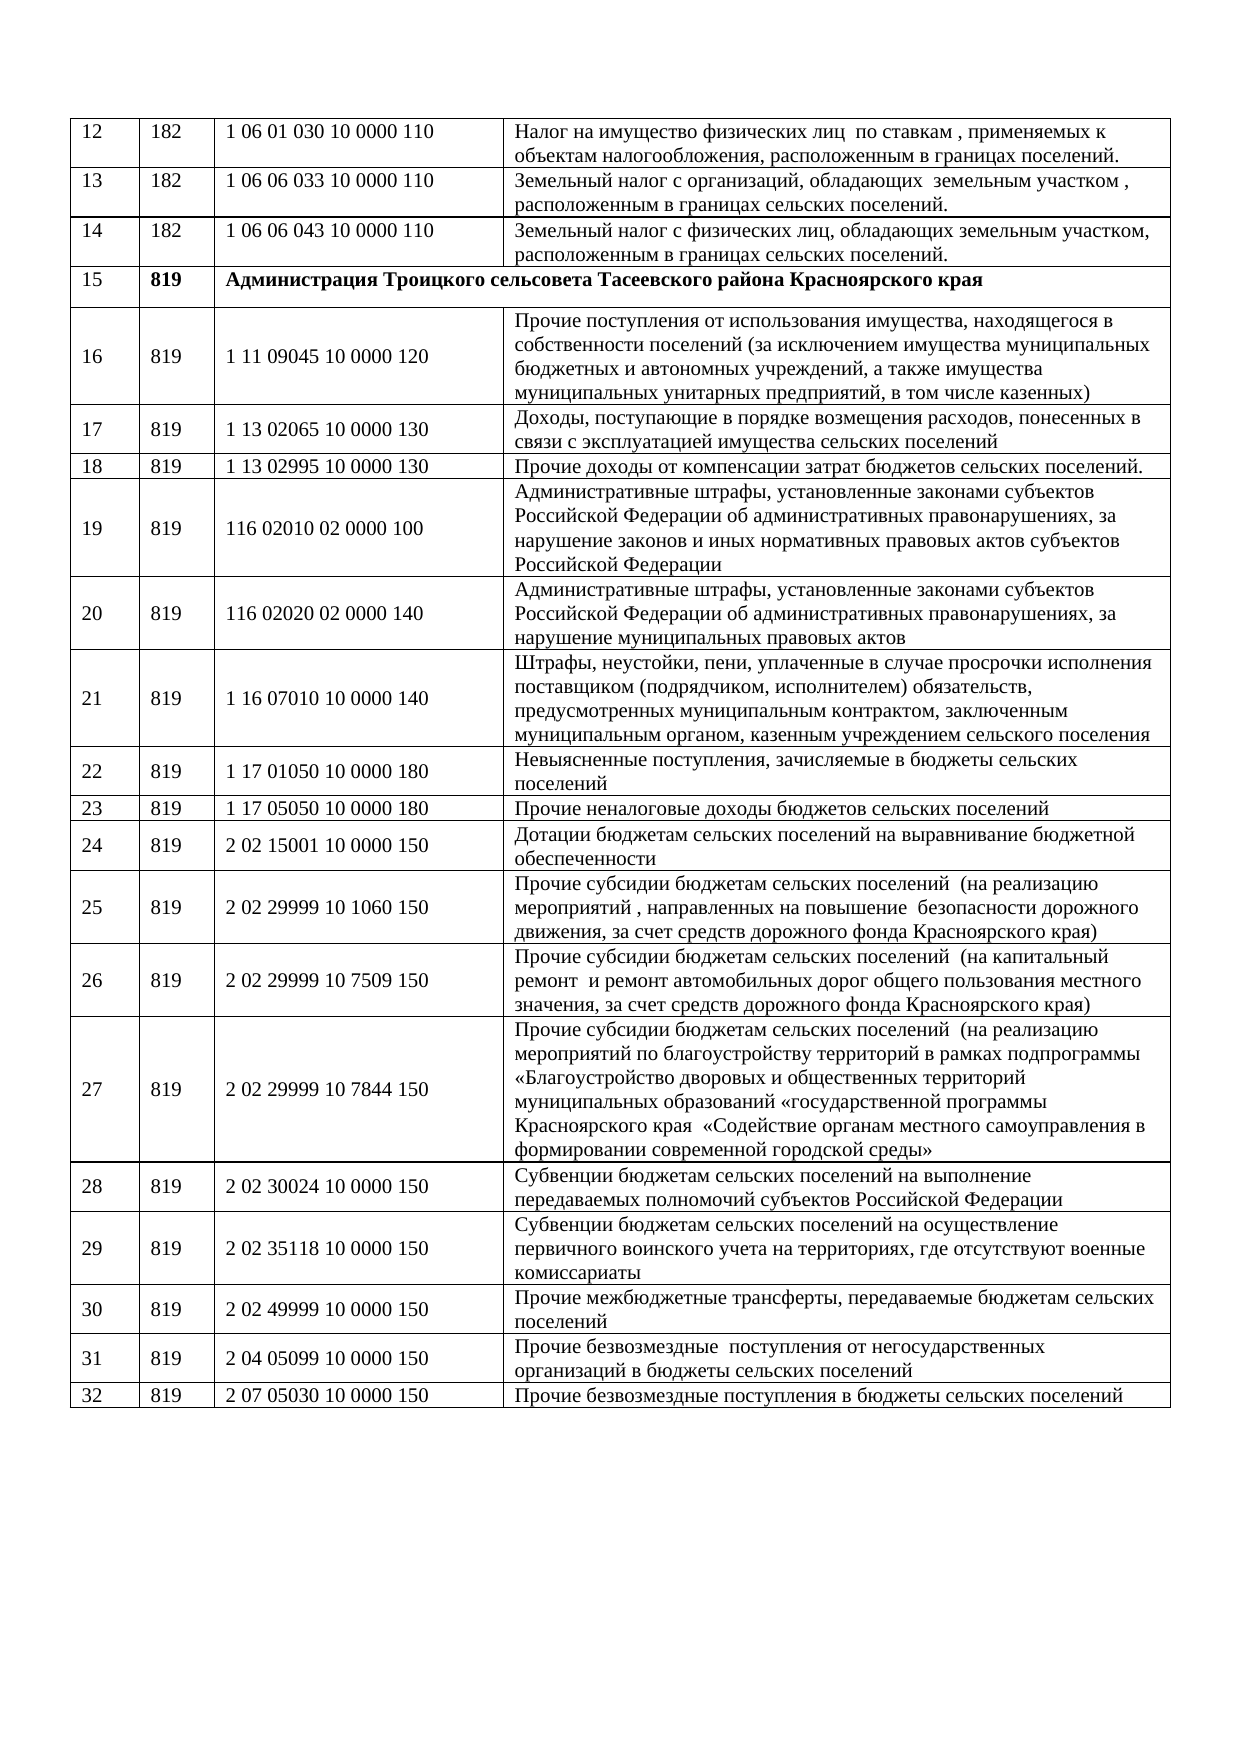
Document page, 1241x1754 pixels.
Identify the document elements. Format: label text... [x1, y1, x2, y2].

table_cell 2 02 29999 10 1060 150 [215, 871, 503, 943]
table_cell 182 [140, 119, 214, 167]
table_cell 23 [71, 796, 139, 820]
table_cell 31 [71, 1334, 139, 1382]
table_cell Прочие субсидии бюджетам сельских поселений (на капитальный ремонт и ремонт автомобильных дорог общего пользования местного значения, за счет средств дорожного фонда Красноярского края) [504, 944, 1170, 1016]
table_cell 819 [140, 1212, 214, 1284]
table_cell 28 [71, 1163, 139, 1211]
table_cell 1 17 05050 10 0000 180 [215, 796, 503, 820]
table_cell 25 [71, 871, 139, 943]
table_cell 116 02020 02 0000 140 [215, 577, 503, 649]
table_cell 182 [140, 168, 214, 216]
table_cell Субвенции бюджетам сельских поселений на осуществление первичного воинского учета на территориях, где отсутствуют военные комиссариаты [504, 1212, 1170, 1284]
table_cell Прочие безвозмездные поступления в бюджеты сельских поселений [504, 1383, 1170, 1407]
table_cell 30 [71, 1285, 139, 1333]
table_cell 1 13 02995 10 0000 130 [215, 454, 503, 478]
table_cell 819 [140, 479, 214, 576]
table_cell 2 04 05099 10 0000 150 [215, 1334, 503, 1382]
table_cell 2 02 30024 10 0000 150 [215, 1163, 503, 1211]
table_cell 819 [140, 650, 214, 746]
table_cell 18 [71, 454, 139, 478]
table_cell Прочие межбюджетные трансферты, передаваемые бюджетам сельских поселений [504, 1285, 1170, 1333]
table_cell 819 [140, 747, 214, 795]
table_cell 819 [140, 577, 214, 649]
table_cell 1 13 02065 10 0000 130 [215, 405, 503, 453]
table_cell 2 02 29999 10 7844 150 [215, 1017, 503, 1161]
table_cell Прочие субсидии бюджетам сельских поселений (на реализацию мероприятий , направленных на повышение безопасности дорожного движения, за счет средств дорожного фонда Красноярского края) [504, 871, 1170, 943]
table_cell 2 02 15001 10 0000 150 [215, 821, 503, 869]
table_cell 819 [140, 871, 214, 943]
table_cell Прочие безвозмездные поступления от негосударственных организаций в бюджеты сельских поселений [504, 1334, 1170, 1382]
table_cell 21 [71, 650, 139, 746]
table_cell 2 07 05030 10 0000 150 [215, 1383, 503, 1407]
table_cell 819 [140, 1383, 214, 1407]
table_cell 2 02 29999 10 7509 150 [215, 944, 503, 1016]
table_cell 819 [140, 796, 214, 820]
table_cell 32 [71, 1383, 139, 1407]
table_cell 1 16 07010 10 0000 140 [215, 650, 503, 746]
table_cell 819 [140, 267, 214, 307]
table_cell 17 [71, 405, 139, 453]
table_cell 819 [140, 1017, 214, 1161]
table_cell Администрация Троицкого сельсовета Тасеевского района Красноярского края [215, 267, 1170, 307]
table_cell 2 02 49999 10 0000 150 [215, 1285, 503, 1333]
table_cell Штрафы, неустойки, пени, уплаченные в случае просрочки исполнения поставщиком (подрядчиком, исполнителем) обязательств, предусмотренных муниципальным контрактом, заключенным муниципальным органом, казенным учреждением сельского поселения [504, 650, 1170, 746]
table_cell Прочие субсидии бюджетам сельских поселений (на реализацию мероприятий по благоустройству территорий в рамках подпрограммы «Благоустройство дворовых и общественных территорий муниципальных образований «государственной программы Красноярского края «Содействие органам местного самоуправления в формировании современной городской среды» [504, 1017, 1170, 1161]
table_cell 819 [140, 1163, 214, 1211]
table_cell Субвенции бюджетам сельских поселений на выполнение передаваемых полномочий субъектов Российской Федерации [504, 1163, 1170, 1211]
table_cell 1 06 06 043 10 0000 110 [215, 218, 503, 266]
table_cell 13 [71, 168, 139, 216]
table_cell 819 [140, 1334, 214, 1382]
table_cell 15 [71, 267, 139, 307]
table_cell 819 [140, 944, 214, 1016]
table_cell 24 [71, 821, 139, 869]
table_cell 819 [140, 405, 214, 453]
table_cell Прочие доходы от компенсации затрат бюджетов сельских поселений. [504, 454, 1170, 478]
table_cell 1 11 09045 10 0000 120 [215, 308, 503, 404]
table_cell Дотации бюджетам сельских поселений на выравнивание бюджетной обеспеченности [504, 821, 1170, 869]
table_cell Налог на имущество физических лиц по ставкам , применяемых к объектам налогообложения, расположенным в границах поселений. [504, 119, 1170, 167]
table_cell 819 [140, 821, 214, 869]
table_cell 1 17 01050 10 0000 180 [215, 747, 503, 795]
table_cell 819 [140, 1285, 214, 1333]
table_cell 819 [140, 454, 214, 478]
table_cell 14 [71, 218, 139, 266]
table_cell 27 [71, 1017, 139, 1161]
table_cell Прочие неналоговые доходы бюджетов сельских поселений [504, 796, 1170, 820]
table_cell Земельный налог с организаций, обладающих земельным участком , расположенным в границах сельских поселений. [504, 168, 1170, 216]
table_cell Невыясненные поступления, зачисляемые в бюджеты сельских поселений [504, 747, 1170, 795]
table_cell 116 02010 02 0000 100 [215, 479, 503, 576]
table_cell 16 [71, 308, 139, 404]
table_cell 1 06 06 033 10 0000 110 [215, 168, 503, 216]
table_cell 12 [71, 119, 139, 167]
table_cell 2 02 35118 10 0000 150 [215, 1212, 503, 1284]
table_cell Административные штрафы, установленные законами субъектов Российской Федерации об административных правонарушениях, за нарушение законов и иных нормативных правовых актов субъектов Российской Федерации [504, 479, 1170, 576]
table_cell 26 [71, 944, 139, 1016]
table_cell 182 [140, 218, 214, 266]
table_cell 20 [71, 577, 139, 649]
table_cell Земельный налог с физических лиц, обладающих земельным участком, расположенным в границах сельских поселений. [504, 218, 1170, 266]
table_cell 19 [71, 479, 139, 576]
table_cell Прочие поступления от использования имущества, находящегося в собственности поселений (за исключением имущества муниципальных бюджетных и автономных учреждений, а также имущества муниципальных унитарных предприятий, в том числе казенных) [504, 308, 1170, 404]
table_cell Административные штрафы, установленные законами субъектов Российской Федерации об административных правонарушениях, за нарушение муниципальных правовых актов [504, 577, 1170, 649]
table_cell 1 06 01 030 10 0000 110 [215, 119, 503, 167]
table_cell Доходы, поступающие в порядке возмещения расходов, понесенных в связи с эксплуатацией имущества сельских поселений [504, 405, 1170, 453]
table_cell 22 [71, 747, 139, 795]
table_cell 819 [140, 308, 214, 404]
table_cell 29 [71, 1212, 139, 1284]
